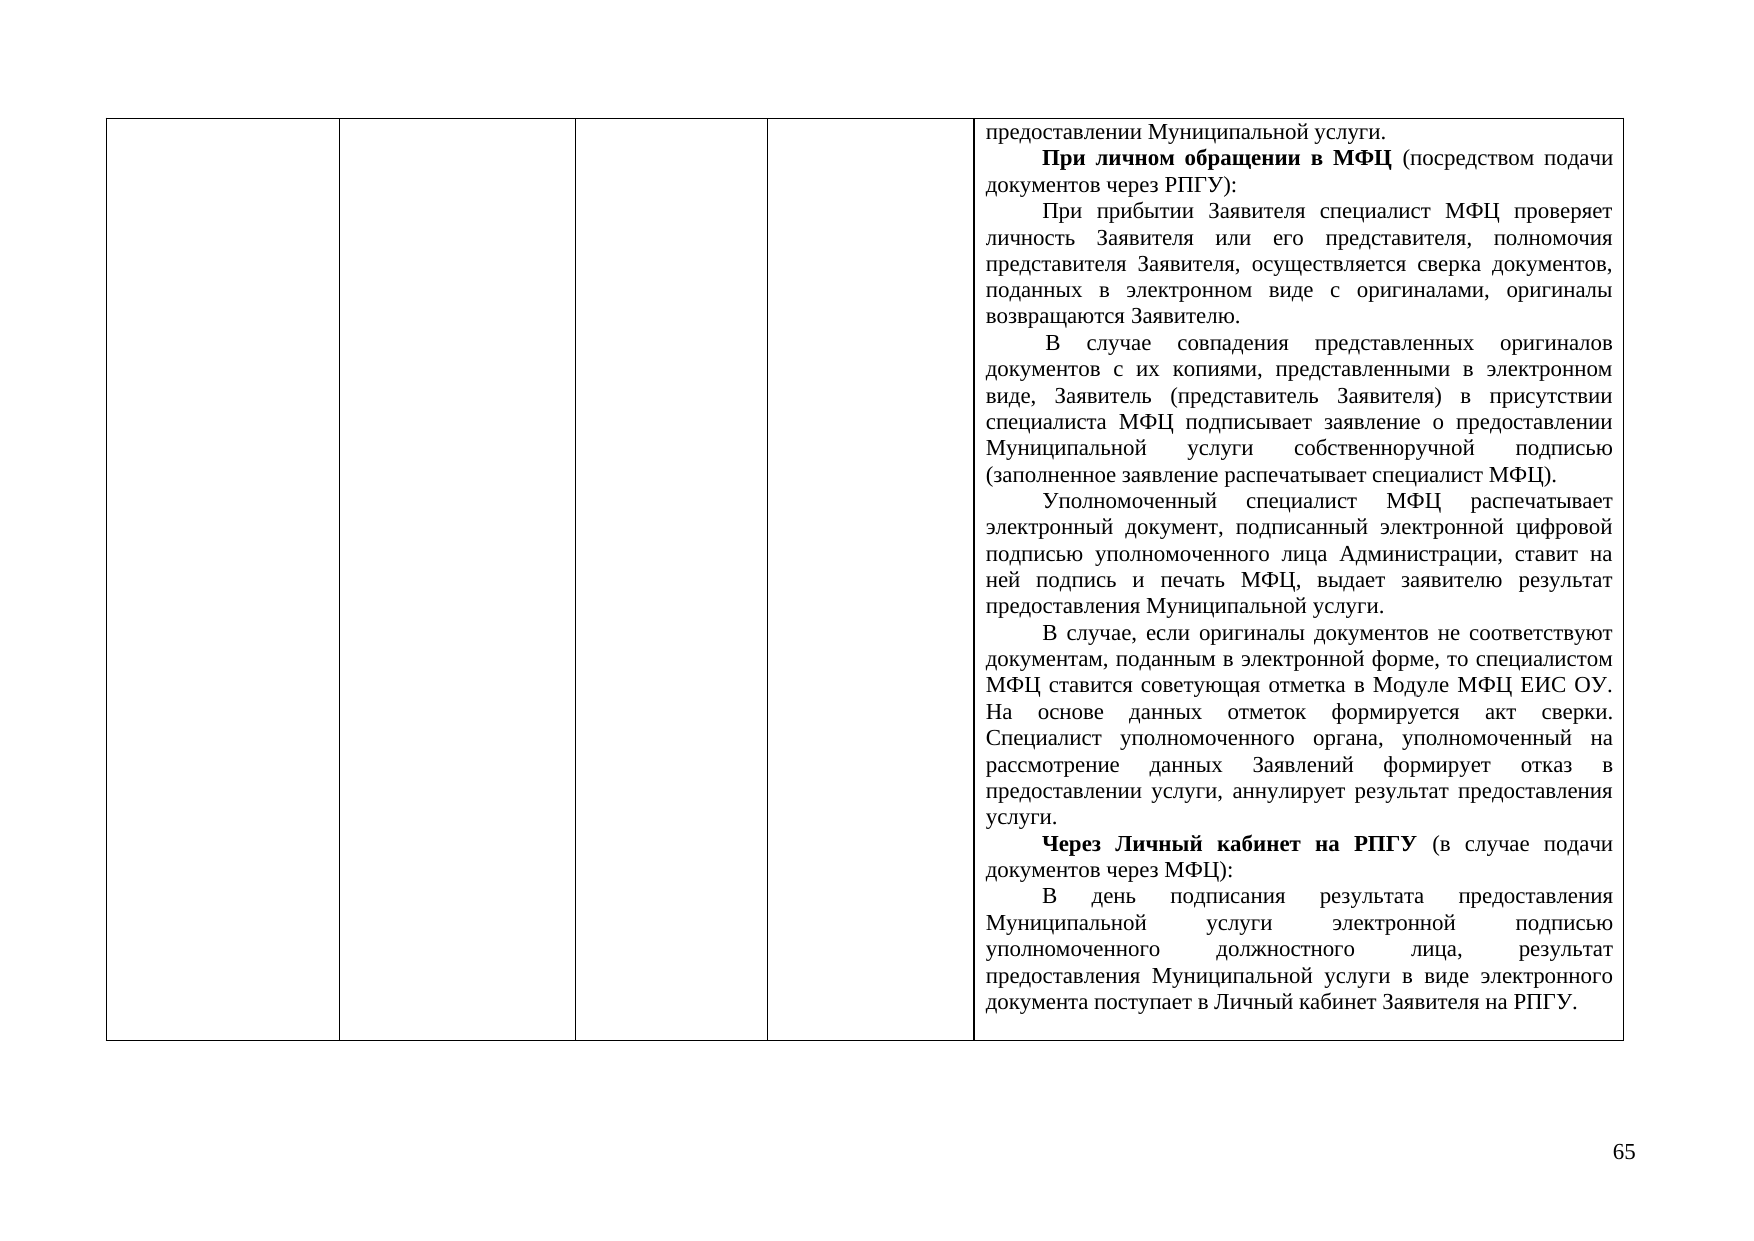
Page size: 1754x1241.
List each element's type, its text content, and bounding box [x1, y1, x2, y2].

table_header [340, 119, 575, 1040]
table_header предоставлении Муниципальной услуги. При личном обращении в МФЦ (посредством подачи документов через РПГУ): При прибытии Заявителя специалист МФЦ проверяет личность Заявителя или его представителя, полномочия представителя Заявителя, осуществляется сверка документов, поданных в электронном виде с оригиналами, оригиналы возвращаются Заявителю. В случае совпадения представленных оригиналов документов с их копиями, представленными в электронном виде, Заявитель (представитель Заявителя) в присутствии специалиста МФЦ подписывает заявление о предоставлении Муниципальной услуги собственноручной подписью (заполненное заявление распечатывает специалист МФЦ). Уполномоченный специалист МФЦ распечатывает электронный документ, подписанный электронной цифровой подписью уполномоченного лица Администрации, ставит на ней подпись и печать МФЦ, выдает заявителю результат предоставления Муниципальной услуги. В случае, если оригиналы документов не соответствуют документам, поданным в электронной форме, то специалистом МФЦ ставится советующая отметка в Модуле МФЦ ЕИС ОУ. На основе данных отметок формируется акт сверки. Специалист уполномоченного органа, уполномоченный на рассмотрение данных Заявлений формирует отказ в предоставлении услуги, аннулирует результат предоставления услуги. Через Личный кабинет на РПГУ (в случае подачи документов через МФЦ): В день подписания результата предоставления Муниципальной услуги электронной подписью уполномоченного должностного лица, результат предоставления Муниципальной услуги в виде электронного документа поступает в Личный кабинет Заявителя на РПГУ. [975, 119, 1623, 1040]
table_header [768, 119, 973, 1040]
table_header [576, 119, 767, 1040]
table_header [107, 119, 339, 1040]
